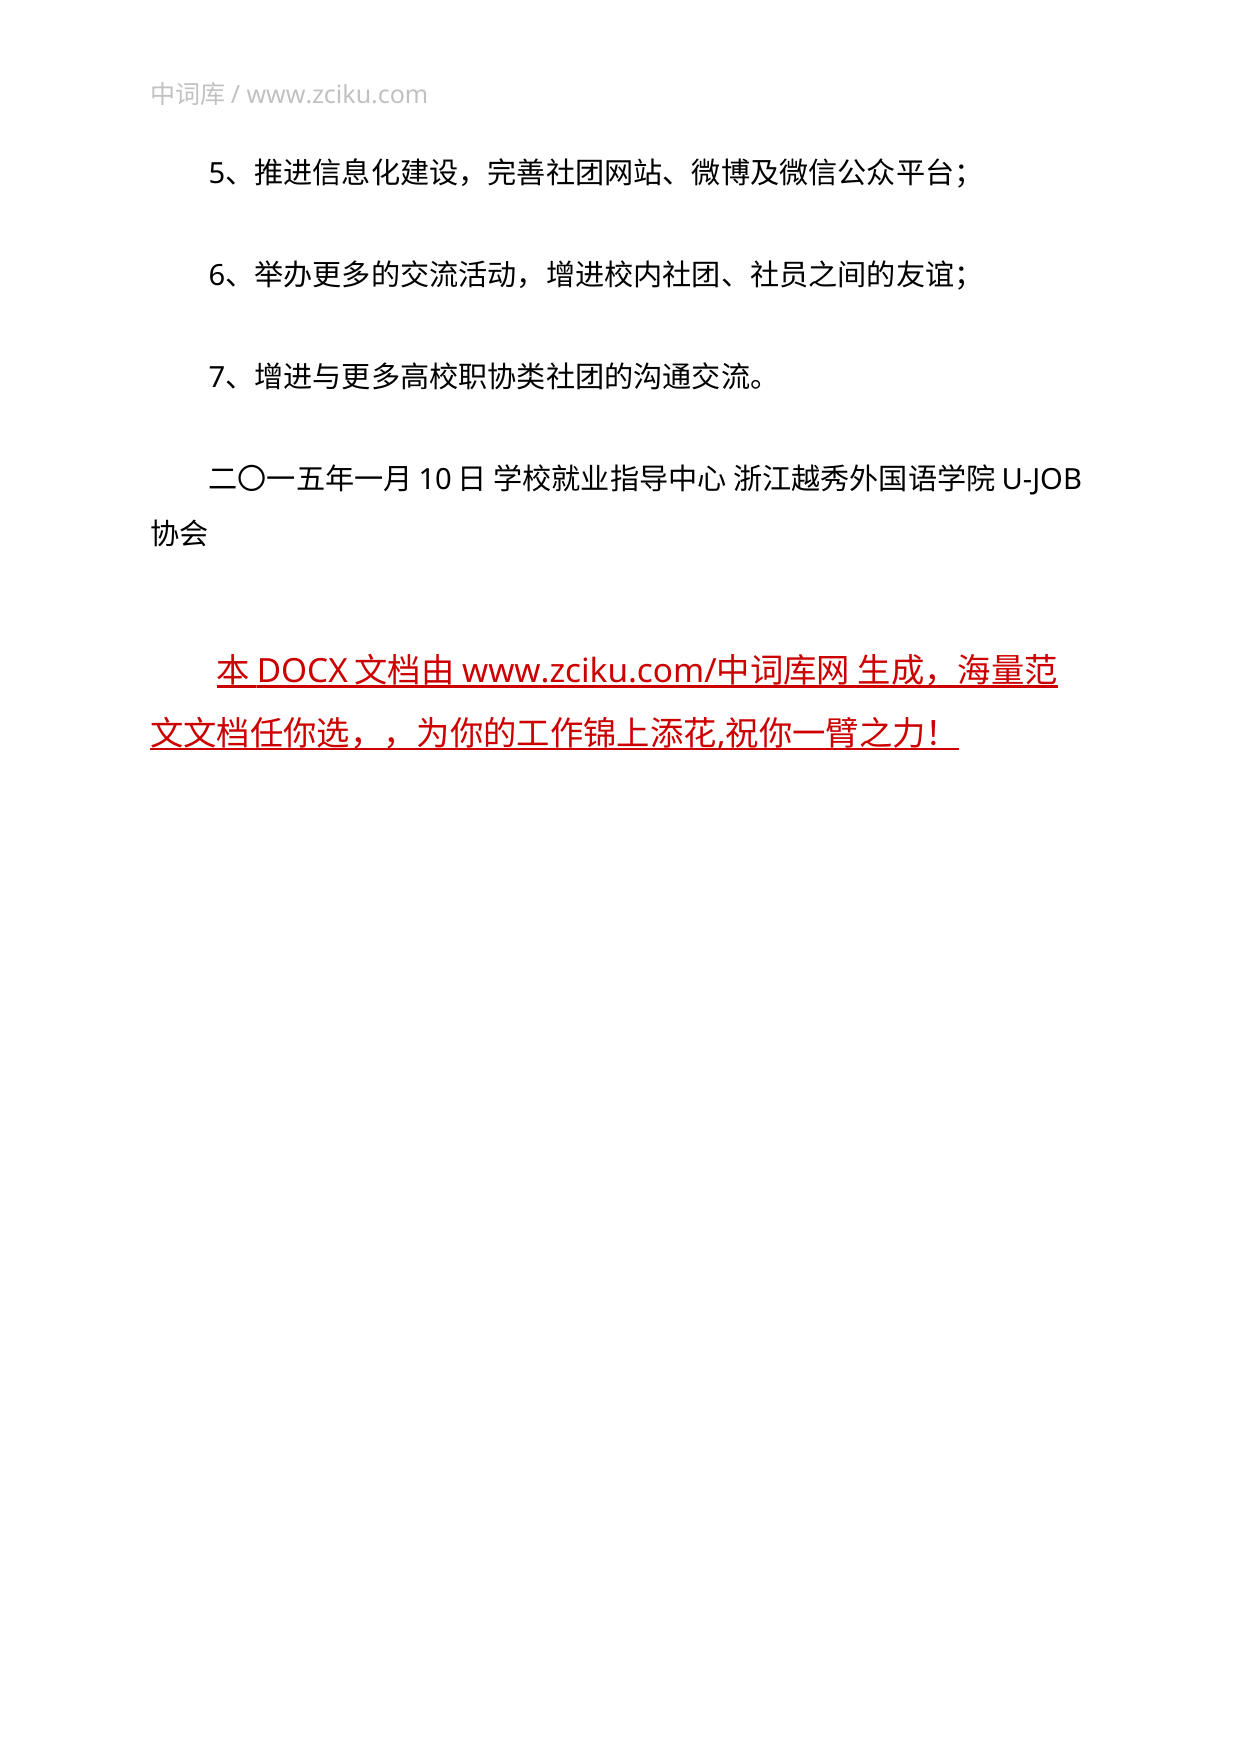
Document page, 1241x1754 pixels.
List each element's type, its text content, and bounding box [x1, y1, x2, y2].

text 6、举办更多的交流活动，增进校内社团、社员之间的友谊； [150, 252, 1090, 294]
text 7、增进与更多高校职协类社团的沟通交流。 [150, 354, 1090, 396]
text 5、推进信息化建设，完善社团网站、微博及微信公众平台； [150, 150, 1090, 192]
text 二〇一五年一月10日 学校就业指导中心 浙江越秀外国语学院U-JOB协会 [150, 456, 1090, 553]
text 本DOCX文档由 www.zciku.com/中词库网 生成，海量范文文档任你选，，为你的工作锦上添花,祝你一臂之力！ [150, 644, 1090, 755]
